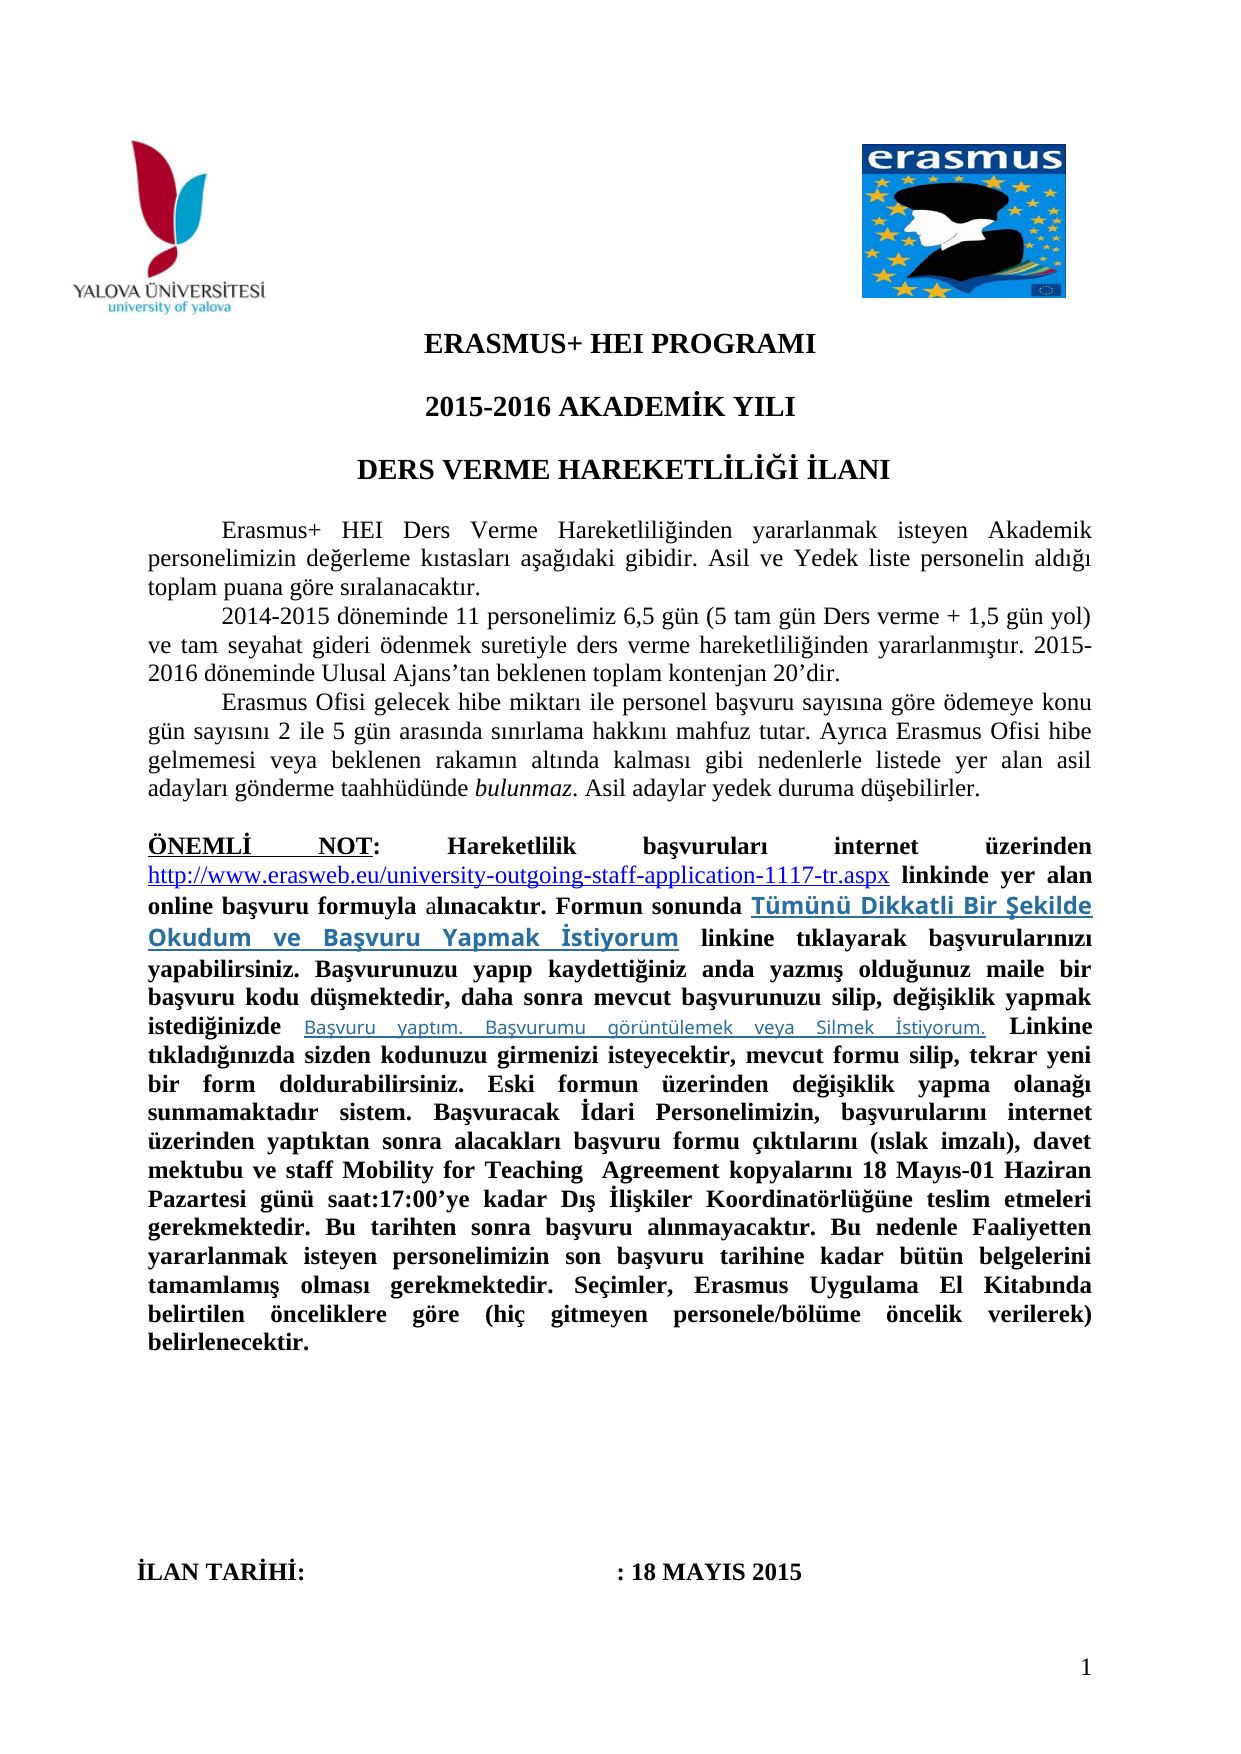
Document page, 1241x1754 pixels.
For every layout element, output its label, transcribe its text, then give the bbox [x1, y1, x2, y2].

text Erasmus+ HEI Ders Verme Hareketliliğinden yararlanmak isteyen Akademik personelimizin değerleme kıstasları aşağıdaki gibidir. Asil ve Yedek liste personelin aldığı toplam puana göre sıralanacaktır. [148, 515, 1093, 601]
text ÖNEMLİ NOT: Hareketlilik başvuruları internet üzerinden http://www.erasweb.eu/university-outgoing-staff-application-1117-tr.aspx linkinde yer alan online başvuru formuyla alınacaktır. Formun sonunda Tümünü Dikkatli Bir Şekilde Okudum ve Başvuru Yapmak İstiyorum linkine tıklayarak başvurularınızı yapabilirsiniz. Başvurunuzu yapıp kaydettiğiniz anda yazmış olduğunuz maile bir başvuru kodu düşmektedir, daha sonra mevcut başvurunuzu silip, değişiklik yapmak istediğinizde Başvuru yaptım. Başvurumu görüntülemek veya Silmek İstiyorum. Linkine tıkladığınızda sizden kodunuzu girmenizi isteyecektir, mevcut formu silip, tekrar yeni bir form doldurabilirsiniz. Eski formun üzerinden değişiklik yapma olanağı sunmamaktadır sistem. Başvuracak İdari Personelimizin, başvurularını internet üzerinden yaptıktan sonra alacakları başvuru formu çıktılarını (ıslak imzalı), davet mektubu ve staff Mobility for Teaching Agreement kopyalarını 18 Mayıs-01 Haziran Pazartesi günü saat:17:00’ye kadar Dış İlişkiler Koordinatörlüğüne teslim etmeleri gerekmektedir. Bu tarihten sonra başvuru alınmayacaktır. Bu nedenle Faaliyetten yararlanmak isteyen personelimizin son başvuru tarihine kadar bütün belgelerini tamamlamış olması gerekmektedir. Seçimler, Erasmus Uygulama El Kitabında belirtilen önceliklere göre (hiç gitmeyen personele/bölüme öncelik verilerek) belirlenecektir. [148, 831, 1093, 1356]
text 2014-2015 döneminde 11 personelimiz 6,5 gün (5 tam gün Ders verme + 1,5 gün yol) ve tam seyahat gideri ödenmek suretiyle ders verme hareketliliğinden yararlanmıştır. 2015-2016 döneminde Ulusal Ajans’tan beklenen toplam kontenjan 20’dir. [148, 601, 1093, 687]
text DERS VERME HAREKETLİLİĞİ İLANI [148, 452, 1093, 486]
picture [862, 144, 1066, 298]
text Erasmus Ofisi gelecek hibe miktarı ile personel başvuru sayısına göre ödemeye konu gün sayısını 2 ile 5 gün arasında sınırlama hakkını mahfuz tutar. Ayrıca Erasmus Ofisi hibe gelmemesi veya beklenen rakamın altında kalması gibi nedenlerle listede yer alan asil adayları gönderme taahhüdünde bulunmaz. Asil adaylar yedek duruma düşebilirler. [148, 687, 1093, 802]
text 2015-2016 AKADEMİK YILI [148, 389, 1093, 423]
picture [53, 131, 279, 319]
text ERASMUS+ HEI PROGRAMI [148, 327, 1093, 360]
table_header : 18 MAYIS 2015 [605, 1558, 1085, 1586]
table_header İLAN TARİHİ: [125, 1558, 605, 1586]
